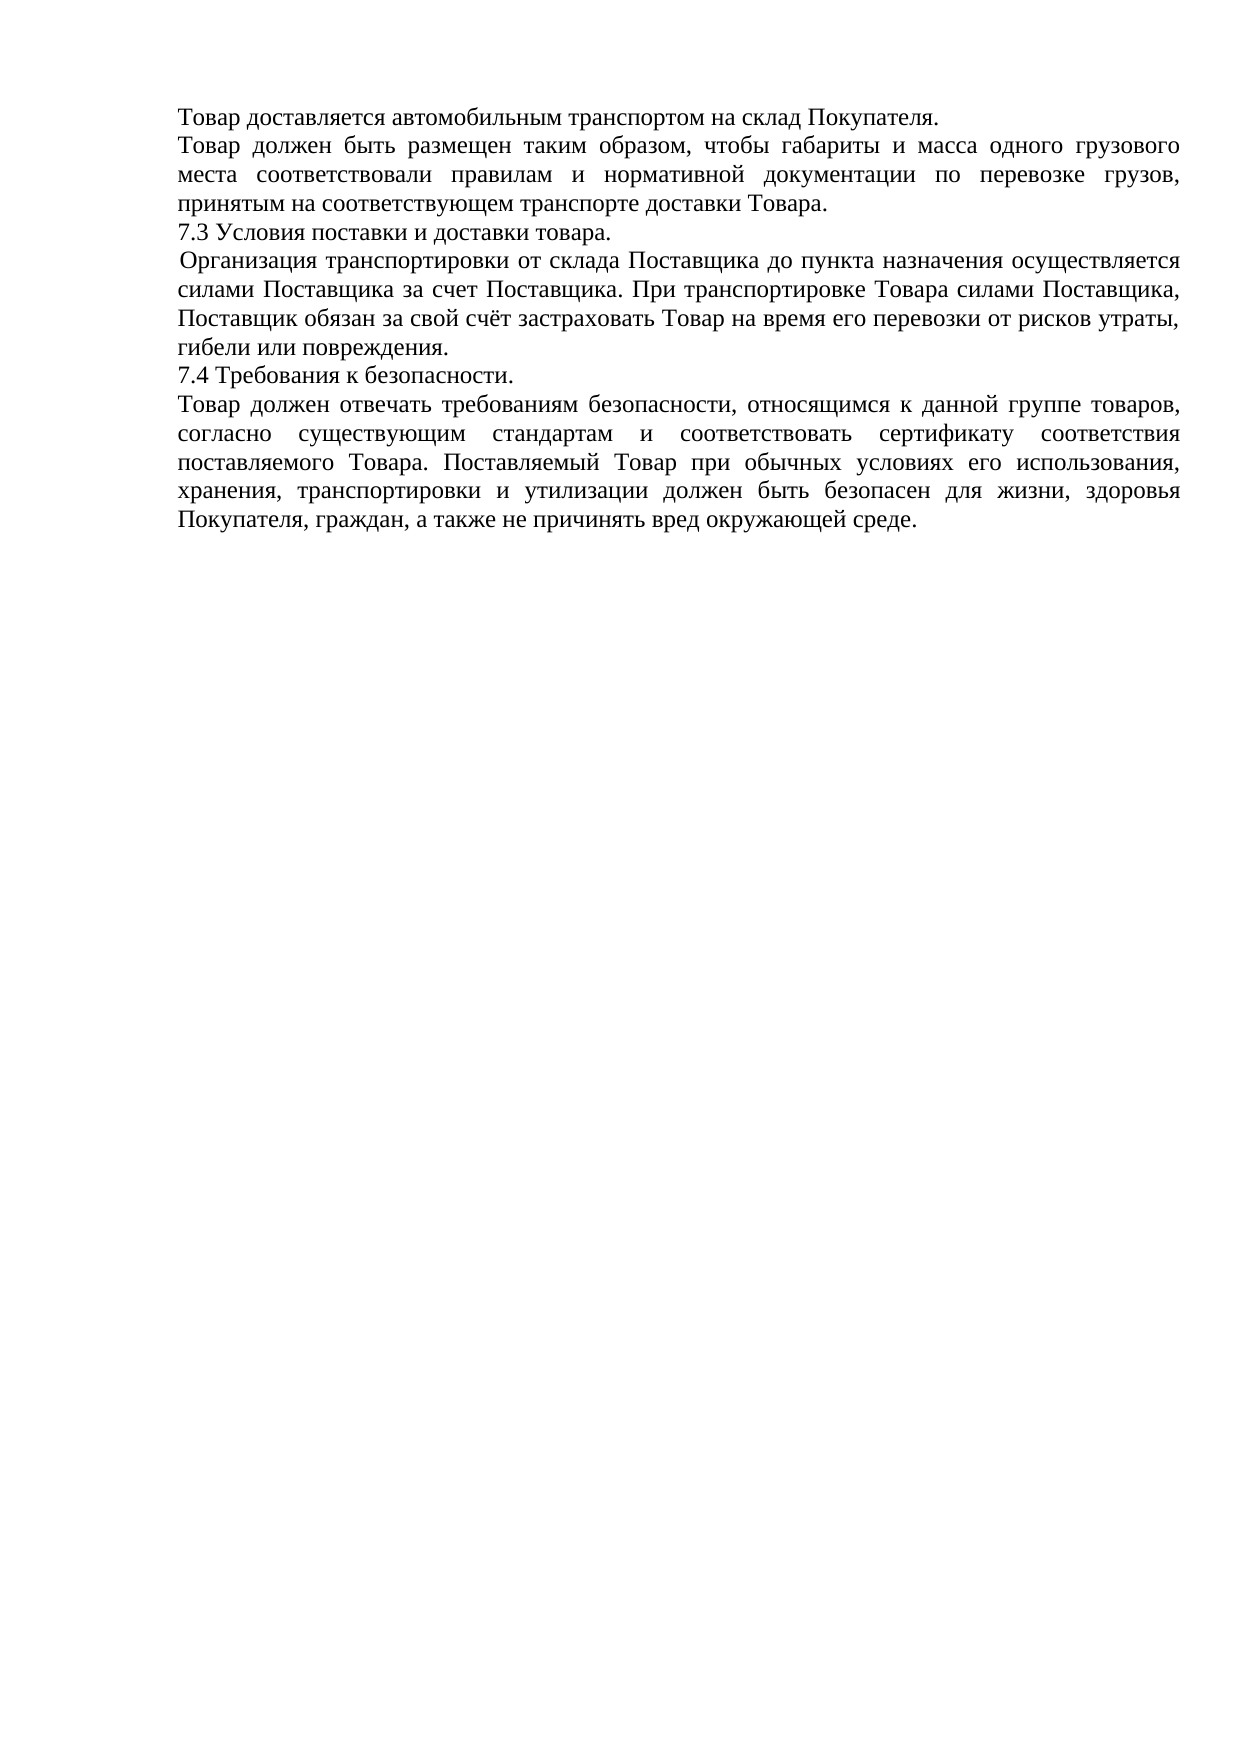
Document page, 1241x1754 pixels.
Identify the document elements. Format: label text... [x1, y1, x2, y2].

text Организация транспортировки от склада Поставщика до пункта назначения осуществляется силами Поставщика за счет Поставщика. При транспортировке Товара силами Поставщика, Поставщик обязан за свой счёт застраховать Товар на время его перевозки от рисков утраты, гибели или повреждения. [171, 246, 1181, 361]
text Товар должен отвечать требованиям безопасности, относящимся к данной группе товаров, согласно существующим стандартам и соответствовать сертификату соответствия поставляемого Товара. Поставляемый Товар при обычных условиях его использования, хранения, транспортировки и утилизации должен быть безопасен для жизни, здоровья Покупателя, граждан, а также не причинять вред окружающей среде. [177, 389, 1181, 533]
text 7.4 Требования к безопасности. [177, 361, 1181, 389]
list 7.3 Условия поставки и доставки товара. [177, 217, 1181, 246]
text Товар должен быть размещен таким образом, чтобы габариты и масса одного грузового места соответствовали правилам и нормативной документации по перевозке грузов, принятым на соответствующем транспорте доставки Товара. [177, 131, 1181, 217]
text Товар доставляется автомобильным транспортом на склад Покупателя. [177, 102, 1181, 131]
